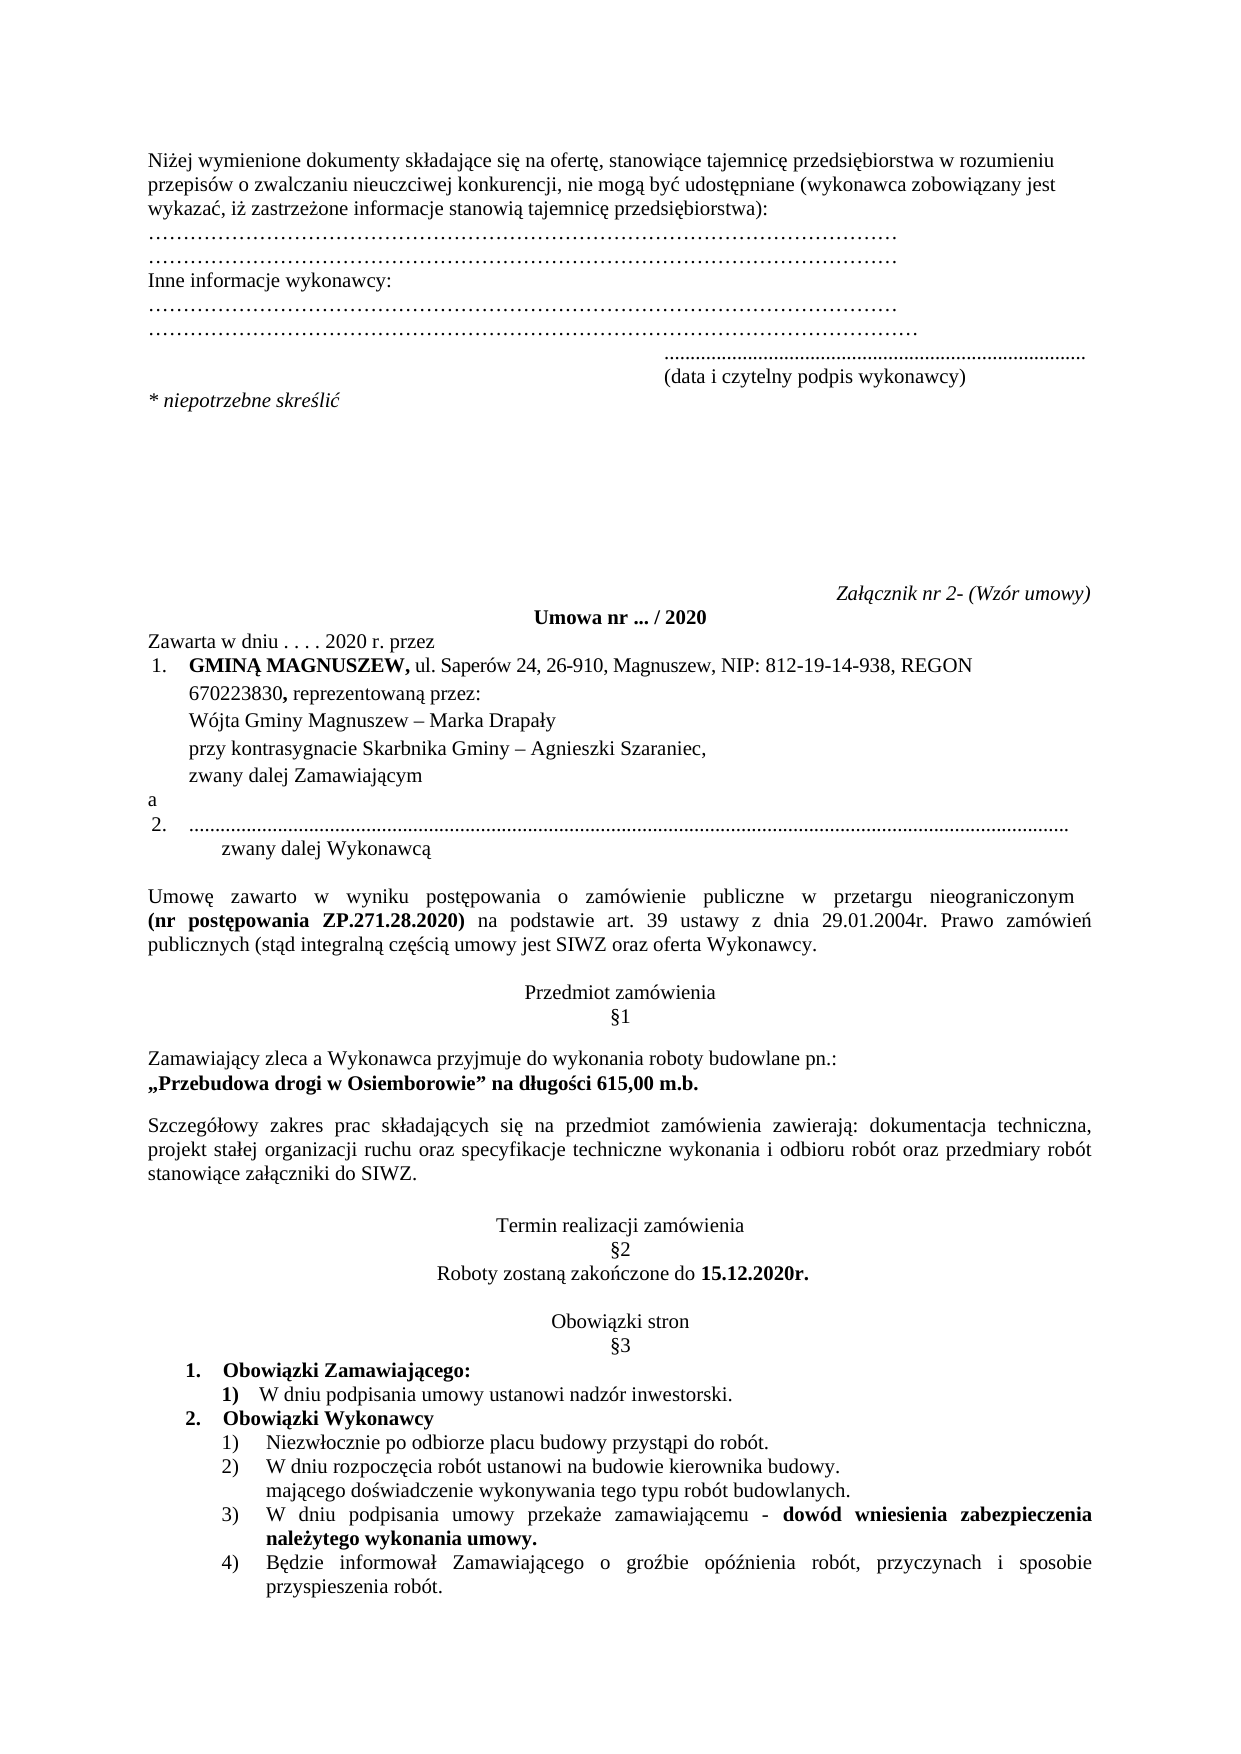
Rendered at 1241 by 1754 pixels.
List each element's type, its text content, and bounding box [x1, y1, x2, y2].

text ……………………………………………………………………………………………… [148, 220, 1093, 244]
text ……………………………………………………………………………………………… [148, 244, 1093, 268]
list ......................................................................................................................................................................... [151, 811, 1093, 836]
list Niezwłocznie po odbiorze placu budowy przystąpi do robót. [221, 1430, 1093, 1454]
list Będzie informował Zamawiającego o groźbie opóźnienia robót, przyczynach i sposobie przyspieszenia robót. [221, 1550, 1093, 1598]
text Umowę zawarto w wyniku postępowania o zamówienie publiczne w przetargu nieograniczonym (nr postępowania ZP.271.28.2020) na podstawie art. 39 ustawy z dnia 29.01.2004r. Prawo zamówień publicznych (stąd integralną częścią umowy jest SIWZ oraz oferta Wykonawcy. [148, 884, 1093, 956]
text §3 [148, 1333, 1093, 1357]
text Niżej wymienione dokumenty składające się na ofertę, stanowiące tajemnicę przedsiębiorstwa w rozumieniu przepisów o zwalczaniu nieuczciwej konkurencji, nie mogą być udostępniane (wykonawca zobowiązany jest wykazać, iż zastrzeżone informacje stanowią tajemnicę przedsiębiorstwa): [148, 148, 1093, 220]
text Obowiązki stron [148, 1309, 1093, 1333]
text ................................................................................. [664, 340, 1093, 364]
text mającego doświadczenie wykonywania tego typu robót budowlanych. [266, 1478, 1093, 1502]
text Termin realizacji zamówienia [148, 1213, 1093, 1237]
text a [148, 787, 1093, 811]
text Zawarta w dniu . . . . 2020 r. przez [148, 629, 1093, 653]
list Zamawiający zleca a Wykonawca przyjmuje do wykonania roboty budowlane pn.: [148, 1046, 1093, 1070]
list GMINĄ MAGNUSZEW, ul. Saperów 24, 26-910, Magnuszew, NIP: 812-19-14-938, REGON 670223830, reprezentowaną przez: [151, 653, 973, 704]
list Obowiązki Wykonawcy [185, 1406, 1093, 1430]
text §1 [148, 1004, 1093, 1028]
list „Przebudowa drogi w Osiemborowie” na długości 615,00 m.b. [148, 1071, 1093, 1095]
text §2 Roboty zostaną zakończone do 15.12.2020r. [148, 1237, 1093, 1285]
text ……………………………………………………………………………………………… [148, 292, 1093, 316]
list W dniu podpisania umowy ustanowi nadzór inwestorski. [221, 1382, 1093, 1406]
text zwany dalej Zamawiającym [148, 763, 1093, 787]
text Załącznik nr 2- (Wzór umowy) [148, 581, 1093, 605]
list W dniu podpisania umowy przekaże zamawiającemu - dowód wniesienia zabezpieczenia należytego wykonania umowy. [221, 1502, 1093, 1550]
list W dniu rozpoczęcia robót ustanowi na budowie kierownika budowy. [221, 1454, 1093, 1478]
text * niepotrzebne skreślić [148, 388, 1093, 412]
text Inne informacje wykonawcy: [148, 268, 1093, 292]
text Umowa nr ... / 2020 [148, 605, 1093, 629]
list Obowiązki Zamawiającego: [185, 1357, 1093, 1382]
text (data i czytelny podpis wykonawcy) [664, 364, 1093, 388]
text ………………………………………………………………………………………………… [148, 316, 1093, 340]
text Szczegółowy zakres prac składających się na przedmiot zamówienia zawierają: dokumentacja techniczna, projekt stałej organizacji ruchu oraz specyfikacje techniczne wykonania i odbioru robót oraz przedmiary robót stanowiące załączniki do SIWZ. [148, 1113, 1093, 1185]
list przy kontrasygnacie Skarbnika Gminy – Agnieszki Szaraniec, [189, 736, 1093, 760]
text Przedmiot zamówienia [148, 980, 1093, 1004]
text zwany dalej Wykonawcą [148, 836, 1093, 859]
list Wójta Gminy Magnuszew – Marka Drapały [189, 708, 1093, 732]
